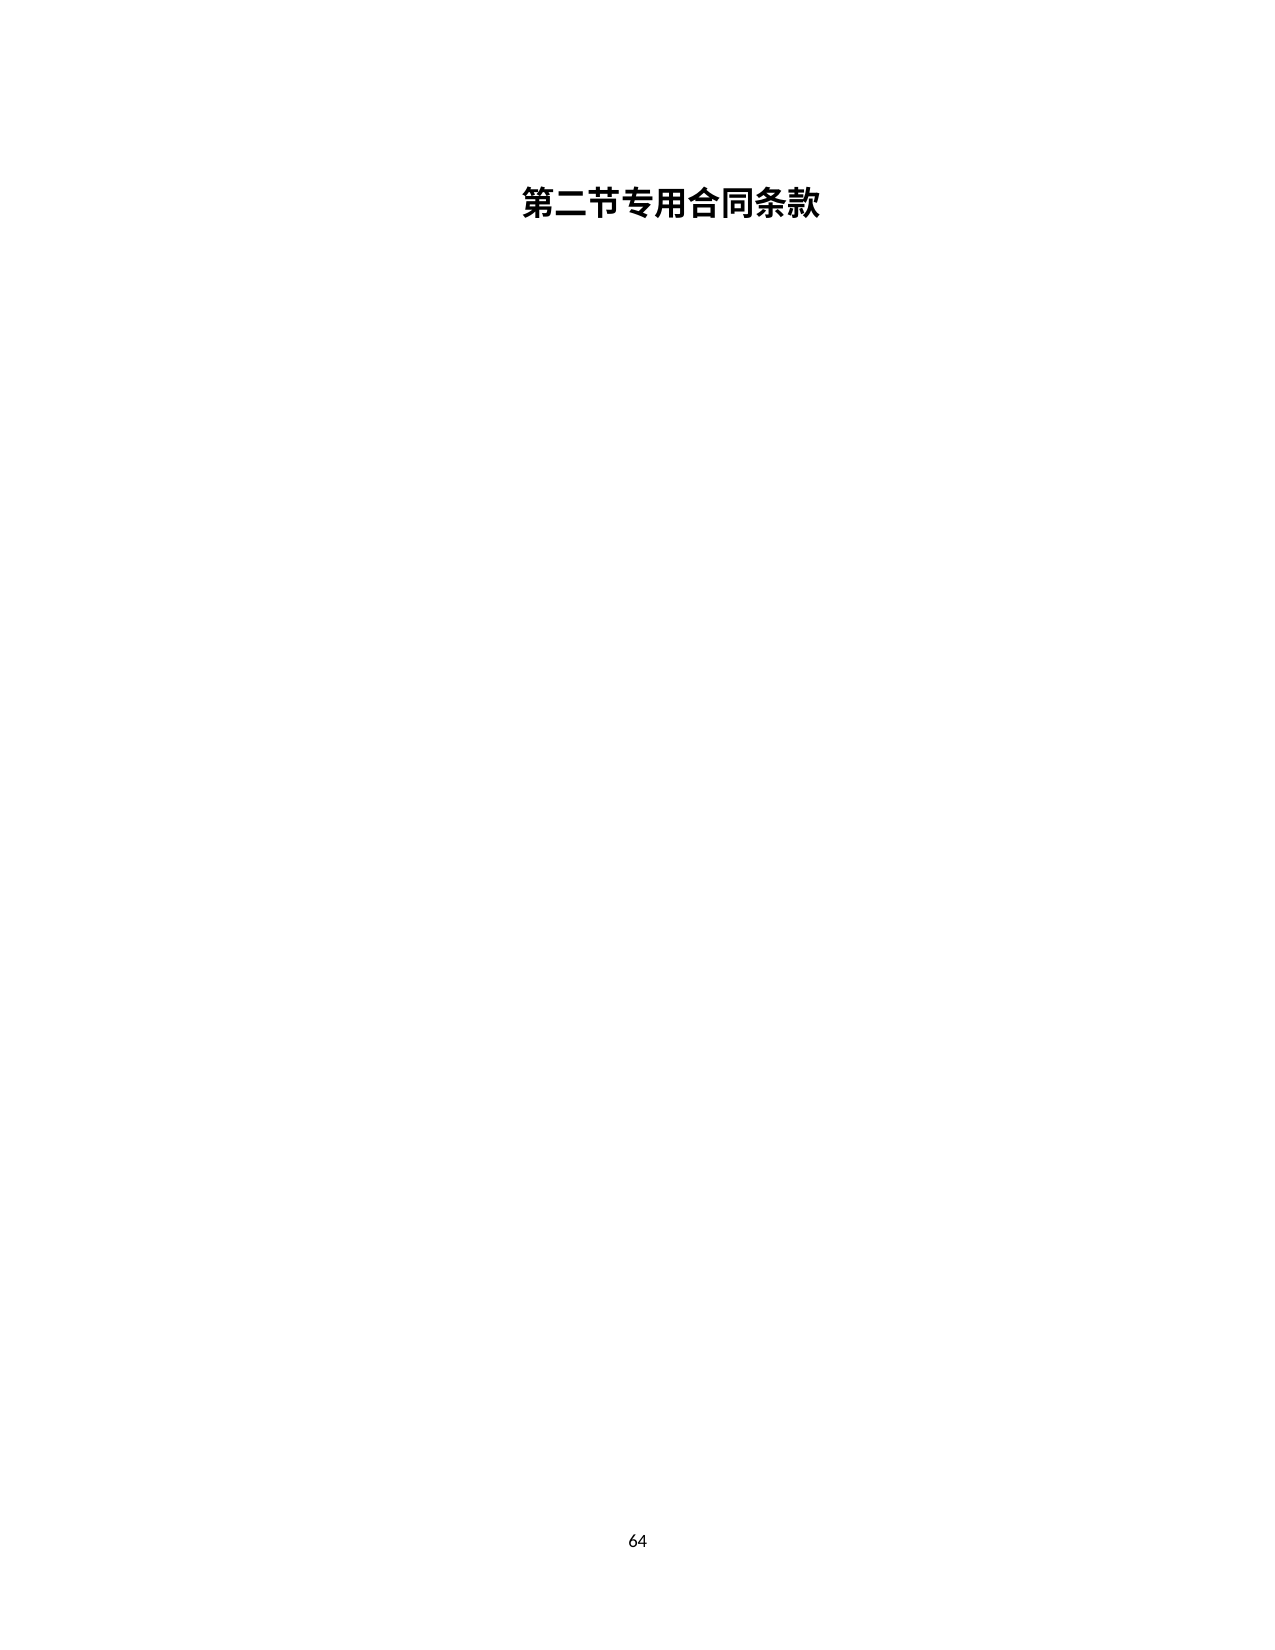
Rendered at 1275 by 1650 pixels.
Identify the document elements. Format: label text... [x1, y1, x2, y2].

subtitle 第二节专用合同条款 [187, 177, 1087, 225]
